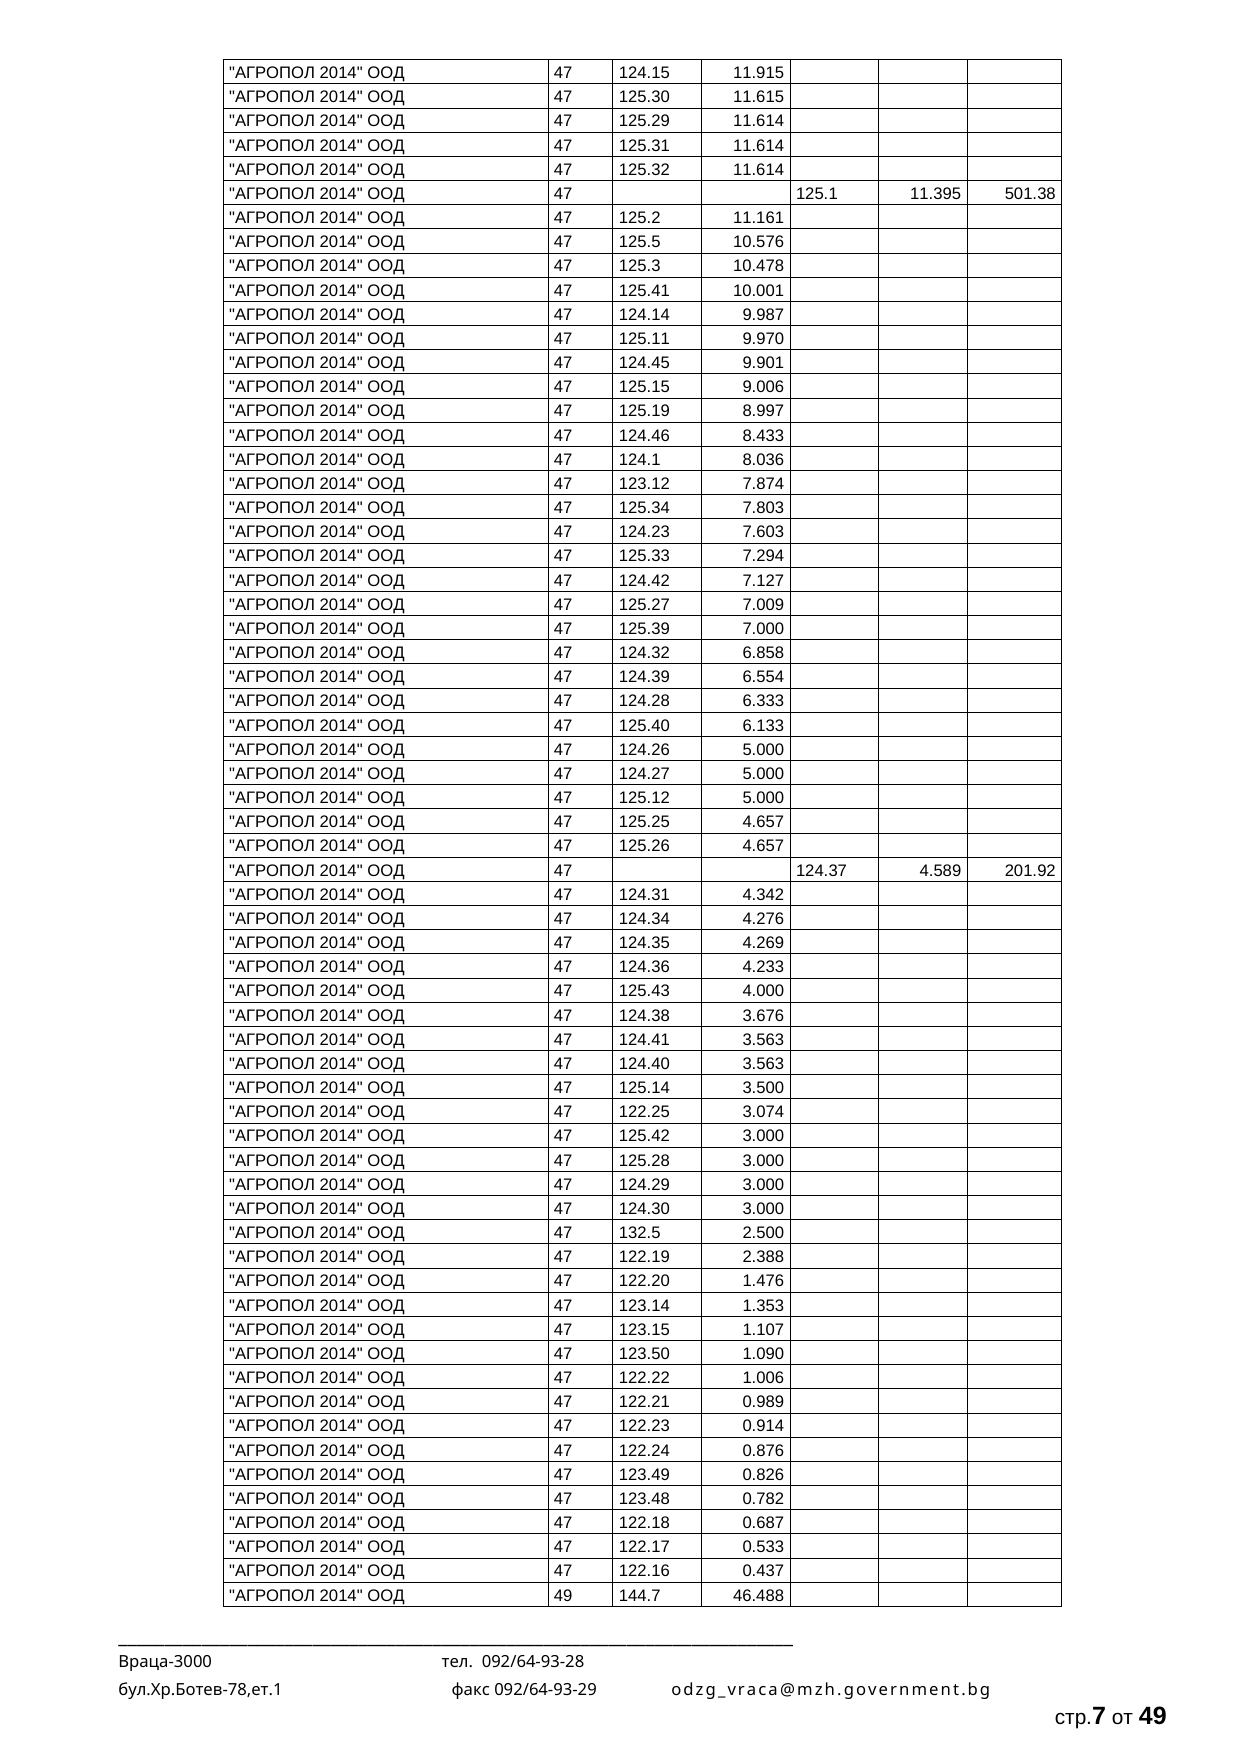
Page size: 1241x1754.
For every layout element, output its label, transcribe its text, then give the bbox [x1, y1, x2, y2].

table_cell 3.500 [702, 1075, 790, 1098]
table_cell [791, 954, 878, 977]
table_cell [968, 1534, 1061, 1557]
table_cell 124.41 [613, 1027, 701, 1050]
table_cell [968, 1148, 1061, 1171]
table_cell [968, 1075, 1061, 1098]
table_cell [968, 278, 1061, 301]
table_cell 8.997 [702, 399, 790, 422]
table_cell 47 [549, 592, 612, 615]
table_cell "АГРОПОЛ 2014" ООД [224, 930, 548, 953]
table_cell 125.5 [613, 229, 701, 252]
table_cell "АГРОПОЛ 2014" ООД [224, 809, 548, 832]
table_cell 5.000 [702, 761, 790, 784]
table_cell [613, 181, 701, 204]
table_cell [791, 1269, 878, 1292]
table_cell 47 [549, 350, 612, 373]
table_cell "АГРОПОЛ 2014" ООД [224, 471, 548, 494]
table_cell 124.40 [613, 1051, 701, 1074]
table_cell 11.614 [702, 109, 790, 132]
table_cell 1.090 [702, 1341, 790, 1364]
table_cell 47 [549, 60, 612, 83]
table_cell [879, 761, 967, 784]
table_cell "АГРОПОЛ 2014" ООД [224, 544, 548, 567]
table_cell "АГРОПОЛ 2014" ООД [224, 1244, 548, 1267]
table_cell [791, 1534, 878, 1557]
table_cell "АГРОПОЛ 2014" ООД [224, 834, 548, 857]
table_cell 125.11 [613, 326, 701, 349]
table_cell 3.074 [702, 1099, 790, 1122]
table_cell 122.18 [613, 1510, 701, 1533]
table_cell [879, 785, 967, 808]
table_cell [968, 109, 1061, 132]
table_cell 7.009 [702, 592, 790, 615]
table_cell 47 [549, 1414, 612, 1437]
table_cell [791, 471, 878, 494]
table_cell 47 [549, 423, 612, 446]
table_cell [791, 544, 878, 567]
table_cell [879, 60, 967, 83]
table_cell 47 [549, 906, 612, 929]
table_cell [879, 834, 967, 857]
table_cell 49 [549, 1583, 612, 1606]
table_cell [879, 1172, 967, 1195]
table_cell [879, 906, 967, 929]
table_cell [968, 1317, 1061, 1340]
table_cell 5.000 [702, 785, 790, 808]
table_cell 124.26 [613, 737, 701, 760]
table_cell 11.395 [879, 181, 967, 204]
table_cell [879, 1220, 967, 1243]
table_cell [791, 568, 878, 591]
table_cell [791, 519, 878, 542]
table_cell [791, 616, 878, 639]
table_cell "АГРОПОЛ 2014" ООД [224, 157, 548, 180]
table_cell "АГРОПОЛ 2014" ООД [224, 592, 548, 615]
table_cell 4.233 [702, 954, 790, 977]
table_cell [968, 1462, 1061, 1485]
table_cell 124.46 [613, 423, 701, 446]
table_cell [968, 423, 1061, 446]
table_cell 7.803 [702, 495, 790, 518]
table_cell 7.000 [702, 616, 790, 639]
table_cell 4.589 [879, 858, 967, 881]
table_cell [613, 858, 701, 881]
table_cell 47 [549, 1389, 612, 1412]
table_cell "АГРОПОЛ 2014" ООД [224, 1051, 548, 1074]
table_cell "АГРОПОЛ 2014" ООД [224, 1438, 548, 1461]
table_cell 122.17 [613, 1534, 701, 1557]
table_cell "АГРОПОЛ 2014" ООД [224, 350, 548, 373]
table_cell "АГРОПОЛ 2014" ООД [224, 423, 548, 446]
table_cell [791, 278, 878, 301]
table_cell [879, 1293, 967, 1316]
table_cell [791, 979, 878, 1002]
table_cell "АГРОПОЛ 2014" ООД [224, 399, 548, 422]
table_cell [791, 1389, 878, 1412]
table_cell [879, 519, 967, 542]
table_cell [791, 1099, 878, 1122]
table_cell [968, 713, 1061, 736]
table_cell 5.000 [702, 737, 790, 760]
table_cell 125.14 [613, 1075, 701, 1098]
table_cell 47 [549, 1099, 612, 1122]
table_cell [968, 1220, 1061, 1243]
table_cell 125.41 [613, 278, 701, 301]
table_cell 46.488 [702, 1583, 790, 1606]
table_cell 3.000 [702, 1196, 790, 1219]
table_cell [968, 1172, 1061, 1195]
table_cell 47 [549, 1341, 612, 1364]
table_cell [968, 834, 1061, 857]
table_cell [968, 544, 1061, 567]
table_cell [791, 1317, 878, 1340]
table_cell [702, 858, 790, 881]
table_cell [879, 1099, 967, 1122]
table_cell [791, 785, 878, 808]
table_cell 47 [549, 1317, 612, 1340]
table_cell [791, 1438, 878, 1461]
table_cell [968, 1341, 1061, 1364]
table_cell 47 [549, 761, 612, 784]
table_cell 123.48 [613, 1486, 701, 1509]
table_cell 132.5 [613, 1220, 701, 1243]
table_cell [879, 1559, 967, 1582]
table_cell [879, 713, 967, 736]
table_cell [879, 84, 967, 107]
table_cell 125.30 [613, 84, 701, 107]
table_cell [968, 616, 1061, 639]
table_cell "АГРОПОЛ 2014" ООД [224, 181, 548, 204]
table_cell 3.000 [702, 1148, 790, 1171]
table_cell 124.27 [613, 761, 701, 784]
table_cell 122.25 [613, 1099, 701, 1122]
table_cell "АГРОПОЛ 2014" ООД [224, 954, 548, 977]
table_cell 124.39 [613, 664, 701, 687]
table_cell [879, 109, 967, 132]
table_cell 122.21 [613, 1389, 701, 1412]
table_cell [879, 1196, 967, 1219]
table_cell [879, 1438, 967, 1461]
table_cell [879, 1317, 967, 1340]
table_cell [968, 930, 1061, 953]
table_cell 6.858 [702, 640, 790, 663]
table_cell [791, 1196, 878, 1219]
table_cell 9.901 [702, 350, 790, 373]
table_cell 47 [549, 181, 612, 204]
table_cell 47 [549, 1003, 612, 1026]
table_cell 125.26 [613, 834, 701, 857]
table_cell [968, 1027, 1061, 1050]
table_cell 124.23 [613, 519, 701, 542]
table_cell "АГРОПОЛ 2014" ООД [224, 1559, 548, 1582]
table_cell "АГРОПОЛ 2014" ООД [224, 1124, 548, 1147]
table_cell "АГРОПОЛ 2014" ООД [224, 374, 548, 397]
table_cell [968, 592, 1061, 615]
table_cell [791, 809, 878, 832]
table_cell "АГРОПОЛ 2014" ООД [224, 1365, 548, 1388]
table_cell "АГРОПОЛ 2014" ООД [224, 1148, 548, 1171]
table_cell [968, 1486, 1061, 1509]
table_cell 122.19 [613, 1244, 701, 1267]
table_cell 47 [549, 1172, 612, 1195]
table_cell 3.000 [702, 1172, 790, 1195]
table_cell 47 [549, 1075, 612, 1098]
table_cell 9.970 [702, 326, 790, 349]
table_cell 0.533 [702, 1534, 790, 1557]
table_cell 47 [549, 616, 612, 639]
table_cell [879, 278, 967, 301]
table_cell 0.989 [702, 1389, 790, 1412]
table_cell [791, 1341, 878, 1364]
table_cell [791, 640, 878, 663]
table_cell [968, 1244, 1061, 1267]
table_cell [791, 109, 878, 132]
table_cell "АГРОПОЛ 2014" ООД [224, 1317, 548, 1340]
table_cell 125.32 [613, 157, 701, 180]
table_cell 124.1 [613, 447, 701, 470]
table_cell "АГРОПОЛ 2014" ООД [224, 1341, 548, 1364]
table_cell [791, 1027, 878, 1050]
table_cell 125.19 [613, 399, 701, 422]
table_cell [968, 326, 1061, 349]
table_cell 10.001 [702, 278, 790, 301]
table_cell "АГРОПОЛ 2014" ООД [224, 1486, 548, 1509]
table_cell [968, 1269, 1061, 1292]
table_cell "АГРОПОЛ 2014" ООД [224, 1172, 548, 1195]
table_cell [879, 471, 967, 494]
table_cell "АГРОПОЛ 2014" ООД [224, 447, 548, 470]
table_cell 125.42 [613, 1124, 701, 1147]
table_cell 47 [549, 834, 612, 857]
table_cell 47 [549, 471, 612, 494]
table_cell 47 [549, 737, 612, 760]
table_cell 124.36 [613, 954, 701, 977]
table_cell [879, 229, 967, 252]
table_cell [791, 1051, 878, 1074]
table_cell "АГРОПОЛ 2014" ООД [224, 1389, 548, 1412]
table_cell 124.37 [791, 858, 878, 881]
table_cell [879, 350, 967, 373]
table_cell [791, 229, 878, 252]
table_cell "АГРОПОЛ 2014" ООД [224, 1196, 548, 1219]
table_cell [968, 882, 1061, 905]
table_cell 47 [549, 1196, 612, 1219]
table_cell [791, 326, 878, 349]
table_cell [968, 1583, 1061, 1606]
table_cell "АГРОПОЛ 2014" ООД [224, 979, 548, 1002]
table_cell [879, 930, 967, 953]
table_cell 122.20 [613, 1269, 701, 1292]
table_cell 201.92 [968, 858, 1061, 881]
table_cell 2.388 [702, 1244, 790, 1267]
table_cell [791, 1244, 878, 1267]
table_cell "АГРОПОЛ 2014" ООД [224, 495, 548, 518]
table_cell "АГРОПОЛ 2014" ООД [224, 1414, 548, 1437]
table_cell 47 [549, 1559, 612, 1582]
table_cell "АГРОПОЛ 2014" ООД [224, 205, 548, 228]
table_cell "АГРОПОЛ 2014" ООД [224, 1583, 548, 1606]
table_cell "АГРОПОЛ 2014" ООД [224, 1099, 548, 1122]
table_cell 124.28 [613, 689, 701, 712]
table_cell [791, 205, 878, 228]
table_cell [879, 1486, 967, 1509]
table_cell [879, 1341, 967, 1364]
table_cell [879, 133, 967, 156]
table_cell [791, 254, 878, 277]
table_cell 47 [549, 278, 612, 301]
table_cell "АГРОПОЛ 2014" ООД [224, 84, 548, 107]
table_cell 47 [549, 1124, 612, 1147]
table_cell 11.614 [702, 133, 790, 156]
table_cell [879, 1124, 967, 1147]
table_cell 0.826 [702, 1462, 790, 1485]
table_cell [968, 1365, 1061, 1388]
table_cell [879, 689, 967, 712]
table_cell 0.437 [702, 1559, 790, 1582]
table_cell [791, 737, 878, 760]
table_cell [879, 1075, 967, 1098]
table_cell [968, 640, 1061, 663]
table_cell 125.31 [613, 133, 701, 156]
table_cell 47 [549, 133, 612, 156]
table_cell 124.30 [613, 1196, 701, 1219]
table_cell [791, 1510, 878, 1533]
table_cell 47 [549, 1293, 612, 1316]
table_cell [968, 1389, 1061, 1412]
table_cell 47 [549, 809, 612, 832]
table_cell "АГРОПОЛ 2014" ООД [224, 1269, 548, 1292]
table_cell [879, 1269, 967, 1292]
table_cell [968, 447, 1061, 470]
table_cell [879, 664, 967, 687]
table_cell 122.22 [613, 1365, 701, 1388]
table_cell 47 [549, 302, 612, 325]
table_cell 47 [549, 447, 612, 470]
table_cell 47 [549, 1027, 612, 1050]
table_cell "АГРОПОЛ 2014" ООД [224, 1003, 548, 1026]
table_cell 125.40 [613, 713, 701, 736]
table_cell 125.28 [613, 1148, 701, 1171]
table_cell 6.333 [702, 689, 790, 712]
table_cell "АГРОПОЛ 2014" ООД [224, 664, 548, 687]
table_cell 124.45 [613, 350, 701, 373]
table_cell 125.2 [613, 205, 701, 228]
table_cell 47 [549, 326, 612, 349]
table_cell [968, 809, 1061, 832]
table_cell [791, 882, 878, 905]
table_cell [879, 1051, 967, 1074]
table_cell [968, 84, 1061, 107]
table_cell 123.12 [613, 471, 701, 494]
table_cell [879, 737, 967, 760]
table_cell 125.1 [791, 181, 878, 204]
table_cell [968, 689, 1061, 712]
table_cell [791, 1414, 878, 1437]
table_cell 125.27 [613, 592, 701, 615]
table_cell [879, 882, 967, 905]
table_cell 47 [549, 640, 612, 663]
table_cell [879, 326, 967, 349]
table_cell "АГРОПОЛ 2014" ООД [224, 326, 548, 349]
table_cell [791, 423, 878, 446]
table_cell 47 [549, 84, 612, 107]
table_cell 144.7 [613, 1583, 701, 1606]
table_cell 125.3 [613, 254, 701, 277]
table_cell 47 [549, 568, 612, 591]
table_cell [879, 1583, 967, 1606]
table_cell 3.563 [702, 1051, 790, 1074]
table_cell [879, 1365, 967, 1388]
table_cell 1.353 [702, 1293, 790, 1316]
table_cell [791, 664, 878, 687]
table_cell 47 [549, 785, 612, 808]
table_cell [879, 495, 967, 518]
table_cell 125.43 [613, 979, 701, 1002]
table_cell [879, 1003, 967, 1026]
table_cell [879, 1027, 967, 1050]
table_cell [791, 1486, 878, 1509]
table_cell [968, 205, 1061, 228]
table_cell 47 [549, 664, 612, 687]
table_cell [791, 906, 878, 929]
table_cell 123.14 [613, 1293, 701, 1316]
table_cell [791, 157, 878, 180]
table_cell 47 [549, 1244, 612, 1267]
table_cell 47 [549, 1148, 612, 1171]
table_cell 47 [549, 882, 612, 905]
table_cell 122.16 [613, 1559, 701, 1582]
table_cell [968, 229, 1061, 252]
table_cell [791, 1172, 878, 1195]
table_cell 7.603 [702, 519, 790, 542]
table_cell 47 [549, 858, 612, 881]
table_cell 125.33 [613, 544, 701, 567]
table_cell [968, 157, 1061, 180]
table_cell [968, 1414, 1061, 1437]
table_cell [879, 302, 967, 325]
table_cell "АГРОПОЛ 2014" ООД [224, 1510, 548, 1533]
table_cell [968, 1051, 1061, 1074]
table_cell [791, 1365, 878, 1388]
table_cell 47 [549, 954, 612, 977]
table_cell 4.269 [702, 930, 790, 953]
table_cell 47 [549, 1462, 612, 1485]
table_cell "АГРОПОЛ 2014" ООД [224, 761, 548, 784]
table_cell [879, 809, 967, 832]
table_cell "АГРОПОЛ 2014" ООД [224, 109, 548, 132]
table_cell 123.15 [613, 1317, 701, 1340]
table_cell "АГРОПОЛ 2014" ООД [224, 1075, 548, 1098]
table_cell 47 [549, 109, 612, 132]
table_cell 124.34 [613, 906, 701, 929]
table_cell "АГРОПОЛ 2014" ООД [224, 689, 548, 712]
table_cell 125.34 [613, 495, 701, 518]
table_cell [791, 1003, 878, 1026]
table_cell 124.32 [613, 640, 701, 663]
table_cell "АГРОПОЛ 2014" ООД [224, 229, 548, 252]
table_cell [879, 254, 967, 277]
table_cell 11.614 [702, 157, 790, 180]
table_cell [968, 399, 1061, 422]
table_cell [879, 954, 967, 977]
table_cell [791, 495, 878, 518]
table_cell [791, 1124, 878, 1147]
table_cell [791, 689, 878, 712]
table_cell [791, 1148, 878, 1171]
table_cell "АГРОПОЛ 2014" ООД [224, 254, 548, 277]
table_cell 10.478 [702, 254, 790, 277]
table_cell [791, 1583, 878, 1606]
table_cell 47 [549, 713, 612, 736]
table_cell [791, 447, 878, 470]
table_cell 47 [549, 1486, 612, 1509]
table_cell "АГРОПОЛ 2014" ООД [224, 737, 548, 760]
table_cell "АГРОПОЛ 2014" ООД [224, 1462, 548, 1485]
table_cell [879, 1534, 967, 1557]
table_cell [968, 664, 1061, 687]
table_cell [791, 60, 878, 83]
table_cell 11.915 [702, 60, 790, 83]
table_cell 47 [549, 930, 612, 953]
table_cell 7.874 [702, 471, 790, 494]
table_cell [791, 302, 878, 325]
table_cell [879, 616, 967, 639]
table_cell 2.500 [702, 1220, 790, 1243]
table_cell 123.50 [613, 1341, 701, 1364]
table_cell 122.24 [613, 1438, 701, 1461]
table_cell [879, 423, 967, 446]
table_cell "АГРОПОЛ 2014" ООД [224, 278, 548, 301]
table_cell [791, 399, 878, 422]
table_cell "АГРОПОЛ 2014" ООД [224, 616, 548, 639]
table_cell [879, 1148, 967, 1171]
table_cell 4.000 [702, 979, 790, 1002]
table_cell [968, 1559, 1061, 1582]
table_cell 7.294 [702, 544, 790, 567]
table_cell [879, 205, 967, 228]
table_cell [968, 954, 1061, 977]
table_cell 47 [549, 229, 612, 252]
table_cell 4.342 [702, 882, 790, 905]
table_cell "АГРОПОЛ 2014" ООД [224, 882, 548, 905]
table_cell [879, 1389, 967, 1412]
table_cell 47 [549, 689, 612, 712]
table_cell [791, 133, 878, 156]
table_cell [968, 568, 1061, 591]
table_cell 1.107 [702, 1317, 790, 1340]
table_cell 10.576 [702, 229, 790, 252]
table_cell 124.29 [613, 1172, 701, 1195]
table_cell [968, 302, 1061, 325]
table_cell [968, 254, 1061, 277]
table_cell [879, 568, 967, 591]
table_cell 0.914 [702, 1414, 790, 1437]
table_cell "АГРОПОЛ 2014" ООД [224, 60, 548, 83]
table_cell "АГРОПОЛ 2014" ООД [224, 858, 548, 881]
table_cell [968, 1438, 1061, 1461]
table_cell [968, 1293, 1061, 1316]
table_cell [879, 592, 967, 615]
table_cell [879, 399, 967, 422]
table_cell [791, 1293, 878, 1316]
table_cell "АГРОПОЛ 2014" ООД [224, 1027, 548, 1050]
table_cell [791, 350, 878, 373]
table_cell 47 [549, 1534, 612, 1557]
table_cell 4.657 [702, 809, 790, 832]
table_cell 3.000 [702, 1124, 790, 1147]
table_cell 123.49 [613, 1462, 701, 1485]
table_cell 0.782 [702, 1486, 790, 1509]
table_cell 0.876 [702, 1438, 790, 1461]
table_cell [968, 737, 1061, 760]
table_cell [968, 374, 1061, 397]
table_cell [968, 1196, 1061, 1219]
table_cell 3.676 [702, 1003, 790, 1026]
table_cell [791, 374, 878, 397]
table_cell 125.12 [613, 785, 701, 808]
table_cell 9.987 [702, 302, 790, 325]
table_cell [879, 1510, 967, 1533]
table_cell [968, 785, 1061, 808]
table_cell [879, 979, 967, 1002]
table_cell [968, 495, 1061, 518]
table_cell 47 [549, 544, 612, 567]
table_cell 4.657 [702, 834, 790, 857]
table_cell [791, 1559, 878, 1582]
table_cell "АГРОПОЛ 2014" ООД [224, 640, 548, 663]
table_cell "АГРОПОЛ 2014" ООД [224, 785, 548, 808]
table_cell "АГРОПОЛ 2014" ООД [224, 302, 548, 325]
table_cell "АГРОПОЛ 2014" ООД [224, 713, 548, 736]
table_cell [879, 544, 967, 567]
table_cell 124.14 [613, 302, 701, 325]
table_cell 47 [549, 254, 612, 277]
table_cell 1.476 [702, 1269, 790, 1292]
table_cell [791, 1075, 878, 1098]
table_cell [968, 60, 1061, 83]
table_cell 47 [549, 519, 612, 542]
table_cell [879, 374, 967, 397]
table_cell [791, 930, 878, 953]
table_cell "АГРОПОЛ 2014" ООД [224, 1534, 548, 1557]
table_cell [968, 133, 1061, 156]
table_cell "АГРОПОЛ 2014" ООД [224, 906, 548, 929]
table_cell [791, 713, 878, 736]
table_cell 8.036 [702, 447, 790, 470]
table_cell 3.563 [702, 1027, 790, 1050]
table_cell 125.15 [613, 374, 701, 397]
table_cell [791, 592, 878, 615]
table_cell 47 [549, 205, 612, 228]
table_cell 1.006 [702, 1365, 790, 1388]
table_cell [791, 1462, 878, 1485]
table_cell [968, 1510, 1061, 1533]
table_cell [968, 519, 1061, 542]
table_cell 47 [549, 1438, 612, 1461]
table_cell [879, 1244, 967, 1267]
table_cell 47 [549, 1269, 612, 1292]
table_cell 47 [549, 1220, 612, 1243]
table_cell "АГРОПОЛ 2014" ООД [224, 1293, 548, 1316]
table_cell 501.38 [968, 181, 1061, 204]
table_cell [879, 157, 967, 180]
table_cell 124.35 [613, 930, 701, 953]
table_cell [879, 1414, 967, 1437]
table_cell 11.615 [702, 84, 790, 107]
table_cell [791, 84, 878, 107]
table_cell [879, 1462, 967, 1485]
table_cell [879, 447, 967, 470]
table_cell 6.133 [702, 713, 790, 736]
table_cell [968, 471, 1061, 494]
table_cell 0.687 [702, 1510, 790, 1533]
table_cell "АГРОПОЛ 2014" ООД [224, 519, 548, 542]
table_cell [791, 834, 878, 857]
table_cell [968, 350, 1061, 373]
table_cell [968, 1124, 1061, 1147]
table_cell [702, 181, 790, 204]
table_cell 47 [549, 1051, 612, 1074]
table_cell 124.42 [613, 568, 701, 591]
table_cell [968, 979, 1061, 1002]
table_cell [968, 761, 1061, 784]
table_cell 125.29 [613, 109, 701, 132]
table_cell 47 [549, 495, 612, 518]
table_cell "АГРОПОЛ 2014" ООД [224, 1220, 548, 1243]
table_cell [968, 906, 1061, 929]
table_cell 47 [549, 157, 612, 180]
table_cell "АГРОПОЛ 2014" ООД [224, 568, 548, 591]
table_cell 47 [549, 1510, 612, 1533]
table_cell "АГРОПОЛ 2014" ООД [224, 133, 548, 156]
table_cell 47 [549, 979, 612, 1002]
table_cell 7.127 [702, 568, 790, 591]
table_cell [879, 640, 967, 663]
table_cell 124.31 [613, 882, 701, 905]
table_cell [968, 1003, 1061, 1026]
table_cell 124.15 [613, 60, 701, 83]
table_cell [968, 1099, 1061, 1122]
table_cell 122.23 [613, 1414, 701, 1437]
table_cell 8.433 [702, 423, 790, 446]
table_cell 125.39 [613, 616, 701, 639]
table_cell 47 [549, 399, 612, 422]
table_cell 4.276 [702, 906, 790, 929]
table_cell [791, 1220, 878, 1243]
table_cell 6.554 [702, 664, 790, 687]
table_cell 9.006 [702, 374, 790, 397]
table_cell 47 [549, 374, 612, 397]
table_cell [791, 761, 878, 784]
table_cell 11.161 [702, 205, 790, 228]
table_cell 125.25 [613, 809, 701, 832]
table_cell 124.38 [613, 1003, 701, 1026]
table_cell 47 [549, 1365, 612, 1388]
